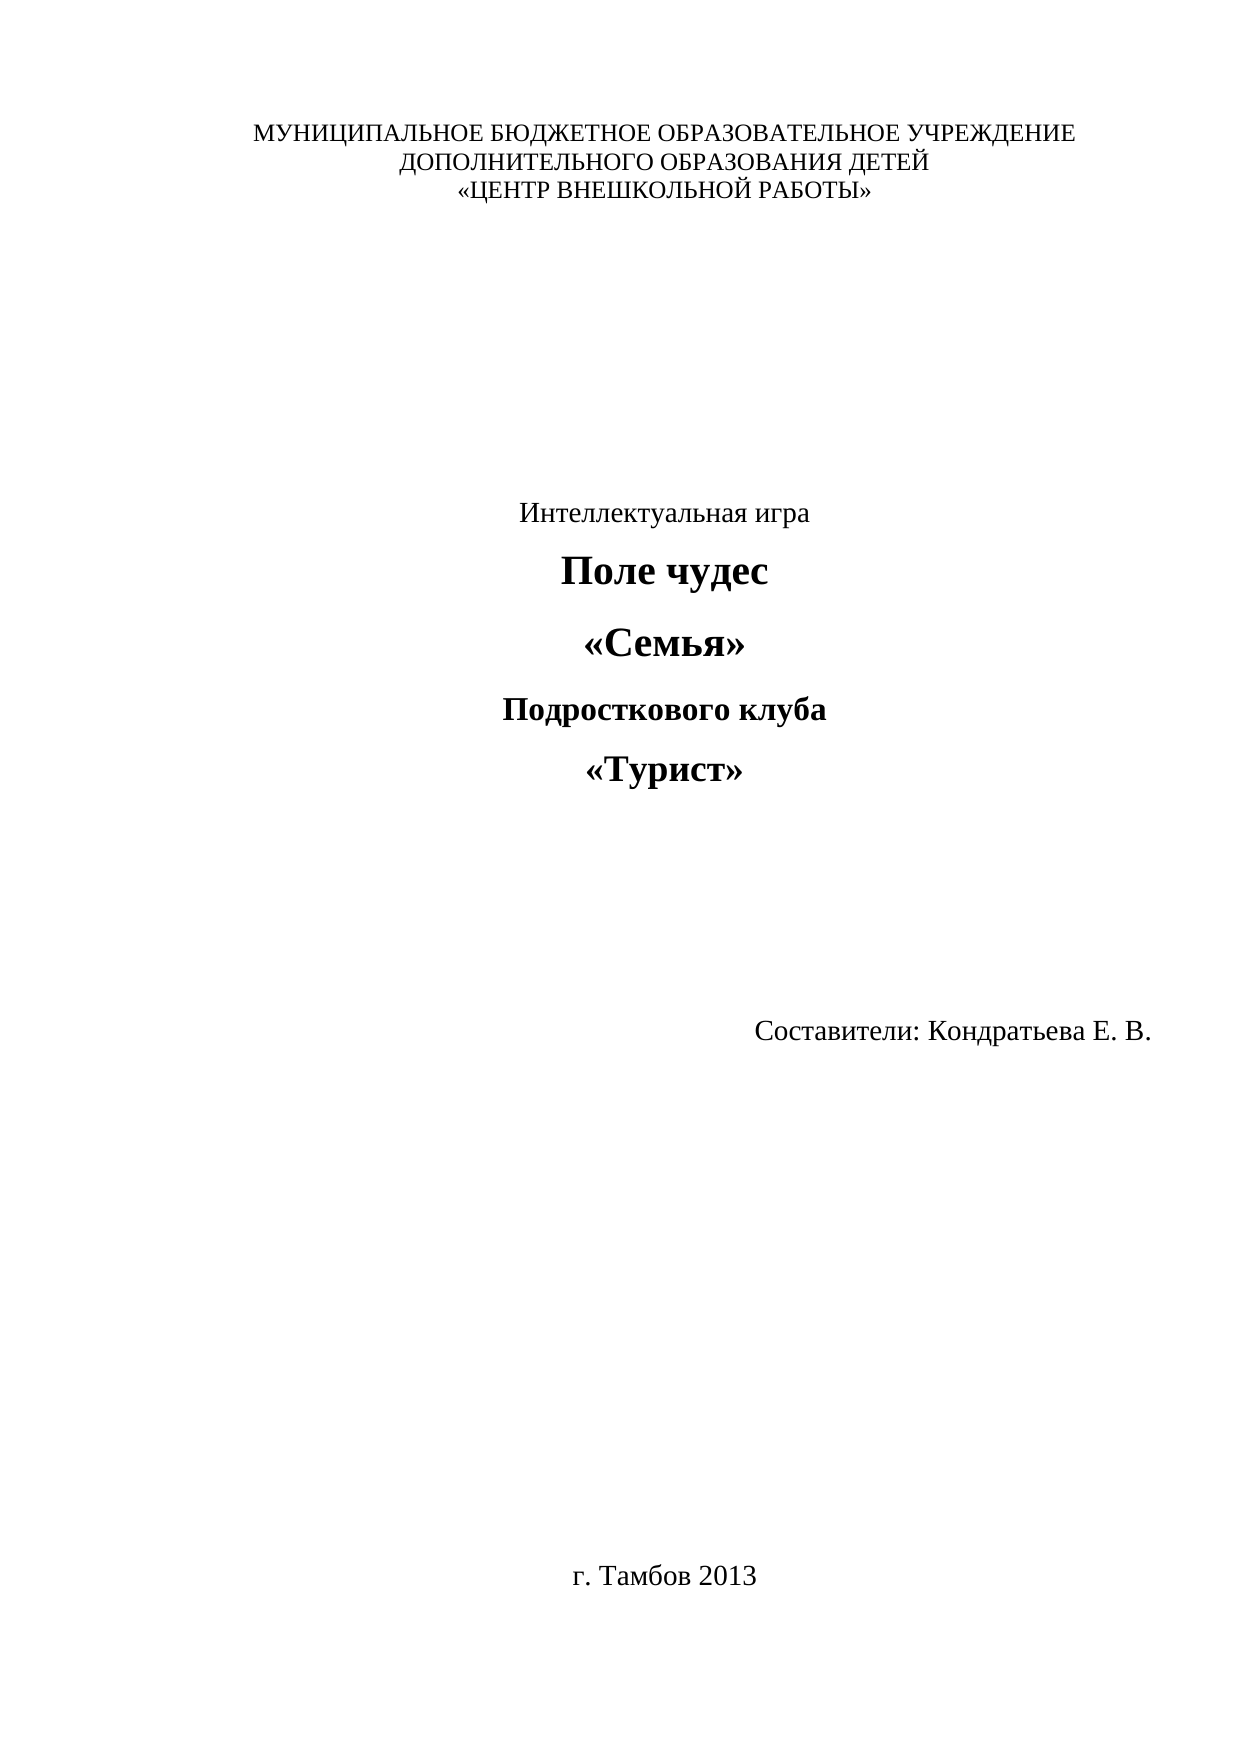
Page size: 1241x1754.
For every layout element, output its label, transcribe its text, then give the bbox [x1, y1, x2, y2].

text «Семья» [177, 617, 1152, 665]
text «ЦЕНТР ВНЕШКОЛЬНОЙ РАБОТЫ» [177, 176, 1152, 204]
text г. Тамбов 2013 [177, 1558, 1152, 1591]
text Подросткового клуба [177, 689, 1152, 727]
text Поле чудес [177, 545, 1152, 593]
text ДОПОЛНИТЕЛЬНОГО ОБРАЗОВАНИЯ ДЕТЕЙ [177, 147, 1152, 176]
text Интеллектуальная игра [177, 495, 1152, 529]
text МУНИЦИПАЛЬНОЕ БЮДЖЕТНОЕ ОБРАЗОВАТЕЛЬНОЕ УЧРЕЖДЕНИЕ [177, 118, 1152, 147]
text Составители: Кондратьева Е. В. [177, 1013, 1152, 1046]
text «Турист» [177, 747, 1152, 790]
